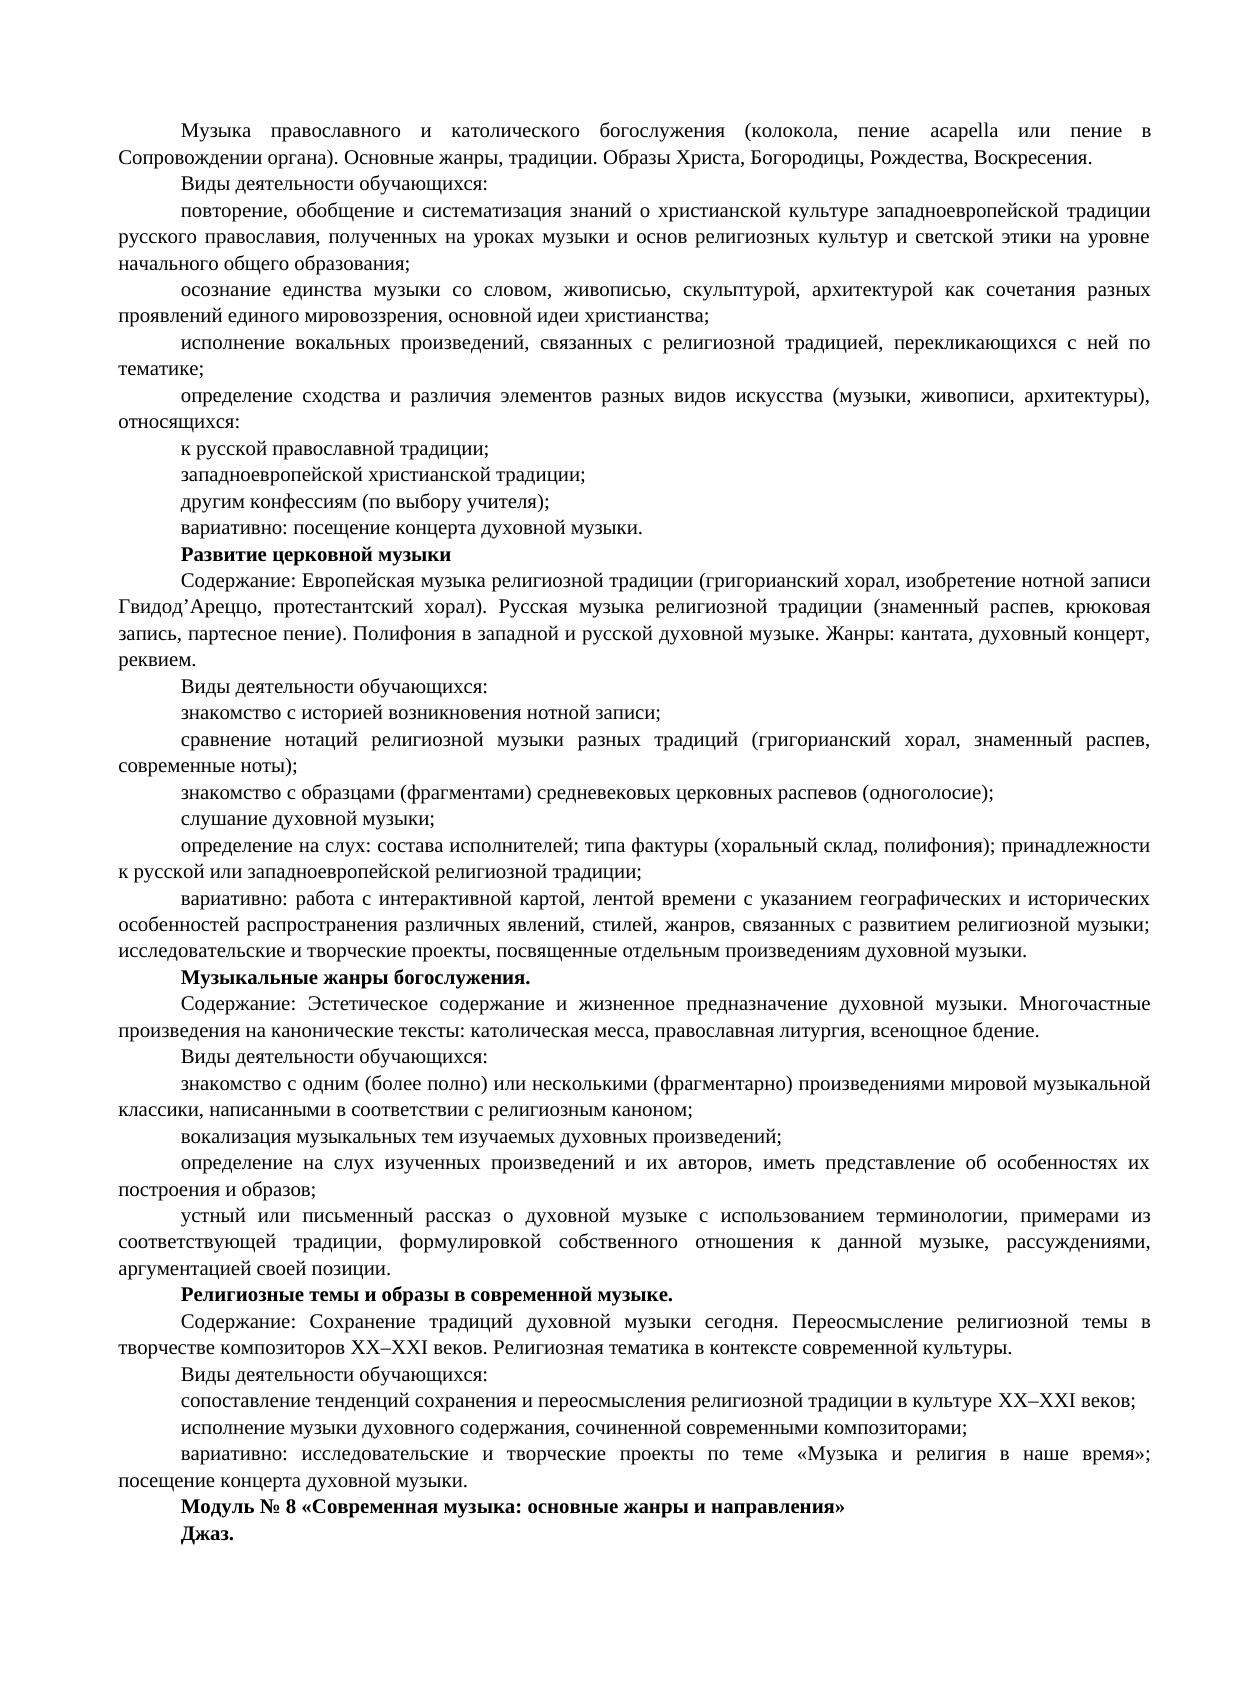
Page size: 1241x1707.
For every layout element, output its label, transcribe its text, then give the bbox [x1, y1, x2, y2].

text к русской православной традиции; [118, 436, 1152, 460]
text знакомство с историей возникновения нотной записи; [118, 700, 1152, 724]
text вариативно: исследовательские и творческие проекты по теме «Музыка и религия в наше время»; посещение концерта духовной музыки. [118, 1441, 1152, 1492]
text определение сходства и различия элементов разных видов искусства (музыки, живописи, архитектуры), относящихся: [118, 383, 1152, 433]
text сопоставление тенденций сохранения и переосмысления религиозной традиции в культуре XX–XXI веков; [118, 1388, 1152, 1412]
text Музыка православного и католического богослужения (колокола, пение acapella или пение в Сопровождении органа). Основные жанры, традиции. Образы Христа, Богородицы, Рождества, Воскресения. [118, 118, 1152, 169]
text Развитие церковной музыки [118, 541, 1152, 566]
text Музыкальные жанры богослужения. [118, 965, 1152, 989]
text Виды деятельности обучающихся: [118, 674, 1152, 698]
text слушание духовной музыки; [118, 806, 1152, 830]
text вариативно: посещение концерта духовной музыки. [118, 515, 1152, 539]
text Виды деятельности обучающихся: [118, 171, 1152, 195]
text Виды деятельности обучающихся: [118, 1362, 1152, 1386]
text вариативно: работа с интерактивной картой, лентой времени с указанием географических и исторических особенностей распространения различных явлений, стилей, жанров, связанных с развитием религиозной музыки; исследовательские и творческие проекты, посвященные отдельным произведениям духовной музыки. [118, 885, 1152, 962]
text Содержание: Эстетическое содержание и жизненное предназначение духовной музыки. Многочастные произведения на канонические тексты: католическая месса, православная литургия, всенощное бдение. [118, 991, 1152, 1042]
text Содержание: Европейская музыка религиозной традиции (григорианский хорал, изобретение нотной записи Гвидод’Ареццо, протестантский хорал). Русская музыка религиозной традиции (знаменный распев, крюковая запись, партесное пение). Полифония в западной и русской духовной музыке. Жанры: кантата, духовный концерт, реквием. [118, 568, 1152, 671]
text знакомство с образцами (фрагментами) средневековых церковных распевов (одноголосие); [118, 779, 1152, 804]
text исполнение музыки духовного содержания, сочиненной современными композиторами; [118, 1414, 1152, 1439]
text вокализация музыкальных тем изучаемых духовных произведений; [118, 1123, 1152, 1148]
text сравнение нотаций религиозной музыки разных традиций (григорианский хорал, знаменный распев, современные ноты); [118, 727, 1152, 777]
text другим конфессиям (по выбору учителя); [118, 488, 1152, 513]
text исполнение вокальных произведений, связанных с религиозной традицией, перекликающихся с ней по тематике; [118, 330, 1152, 380]
text знакомство с одним (более полно) или несколькими (фрагментарно) произведениями мировой музыкальной классики, написанными в соответствии с религиозным каноном; [118, 1071, 1152, 1121]
text осознание единства музыки со словом, живописью, скульптурой, архитектурой как сочетания разных проявлений единого мировоззрения, основной идеи христианства; [118, 277, 1152, 327]
text определение на слух изученных произведений и их авторов, иметь представление об особенностях их построения и образов; [118, 1150, 1152, 1201]
text Джаз. [118, 1520, 1152, 1544]
text Виды деятельности обучающихся: [118, 1044, 1152, 1068]
text Религиозные темы и образы в современной музыке. [118, 1282, 1152, 1306]
text повторение, обобщение и систематизация знаний о христианской культуре западноевропейской традиции русского православия, полученных на уроках музыки и основ религиозных культур и светской этики на уровне начального общего образования; [118, 197, 1152, 274]
text Содержание: Сохранение традиций духовной музыки сегодня. Переосмысление религиозной темы в творчестве композиторов XX–XXI веков. Религиозная тематика в контексте современной культуры. [118, 1309, 1152, 1359]
text устный или письменный рассказ о духовной музыке с использованием терминологии, примерами из соответствующей традиции, формулировкой собственного отношения к данной музыке, рассуждениями, аргументацией своей позиции. [118, 1203, 1152, 1280]
text Модуль № 8 «Современная музыка: основные жанры и направления» [118, 1494, 1152, 1518]
text определение на слух: состава исполнителей; типа фактуры (хоральный склад, полифония); принадлежности к русской или западноевропейской религиозной традиции; [118, 832, 1152, 883]
text западноевропейской христианской традиции; [118, 462, 1152, 486]
